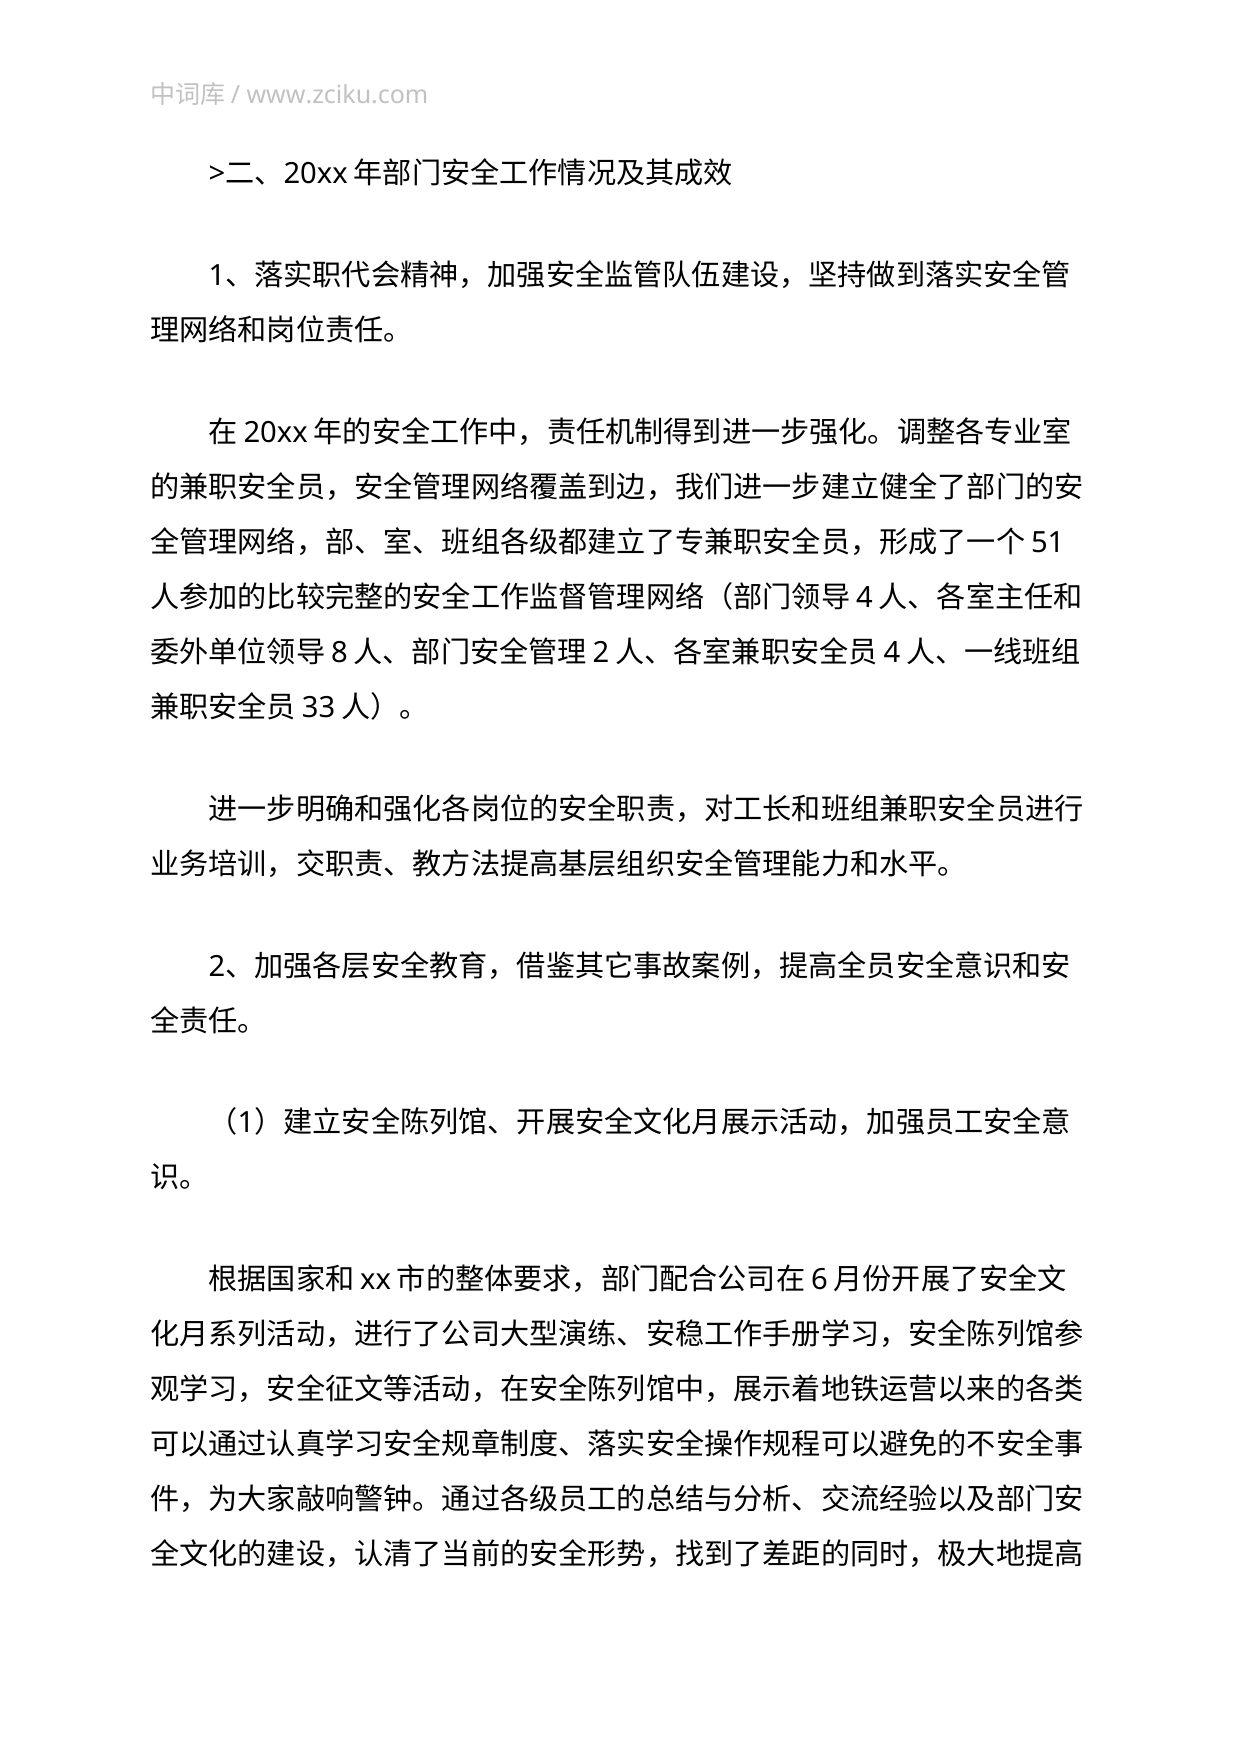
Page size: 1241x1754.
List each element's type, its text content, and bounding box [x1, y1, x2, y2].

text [150, 1256, 1090, 1573]
text （1）建立安全陈列馆、开展安全文化月展示活动，加强员工安全意识。 [150, 1099, 1090, 1196]
text >二、20xx年部门安全工作情况及其成效 [150, 150, 1090, 192]
text 进一步明确和强化各岗位的安全职责，对工长和班组兼职安全员进行业务培训，交职责、教方法提高基层组织安全管理能力和水平。 [150, 786, 1090, 883]
text 2、加强各层安全教育，借鉴其它事故案例，提高全员安全意识和安全责任。 [150, 942, 1090, 1039]
text 在20xx年的安全工作中，责任机制得到进一步强化。调整各专业室的兼职安全员，安全管理网络覆盖到边，我们进一步建立健全了部门的安全管理网络，部、室、班组各级都建立了专兼职安全员，形成了一个51人参加的比较完整的安全工作监督管理网络（部门领导4人、各室主任和委外单位领导8人、部门安全管理2人、各室兼职安全员4人、一线班组兼职安全员33人）。 [150, 409, 1090, 726]
text 1、落实职代会精神，加强安全监管队伍建设，坚持做到落实安全管理网络和岗位责任。 [150, 252, 1090, 349]
